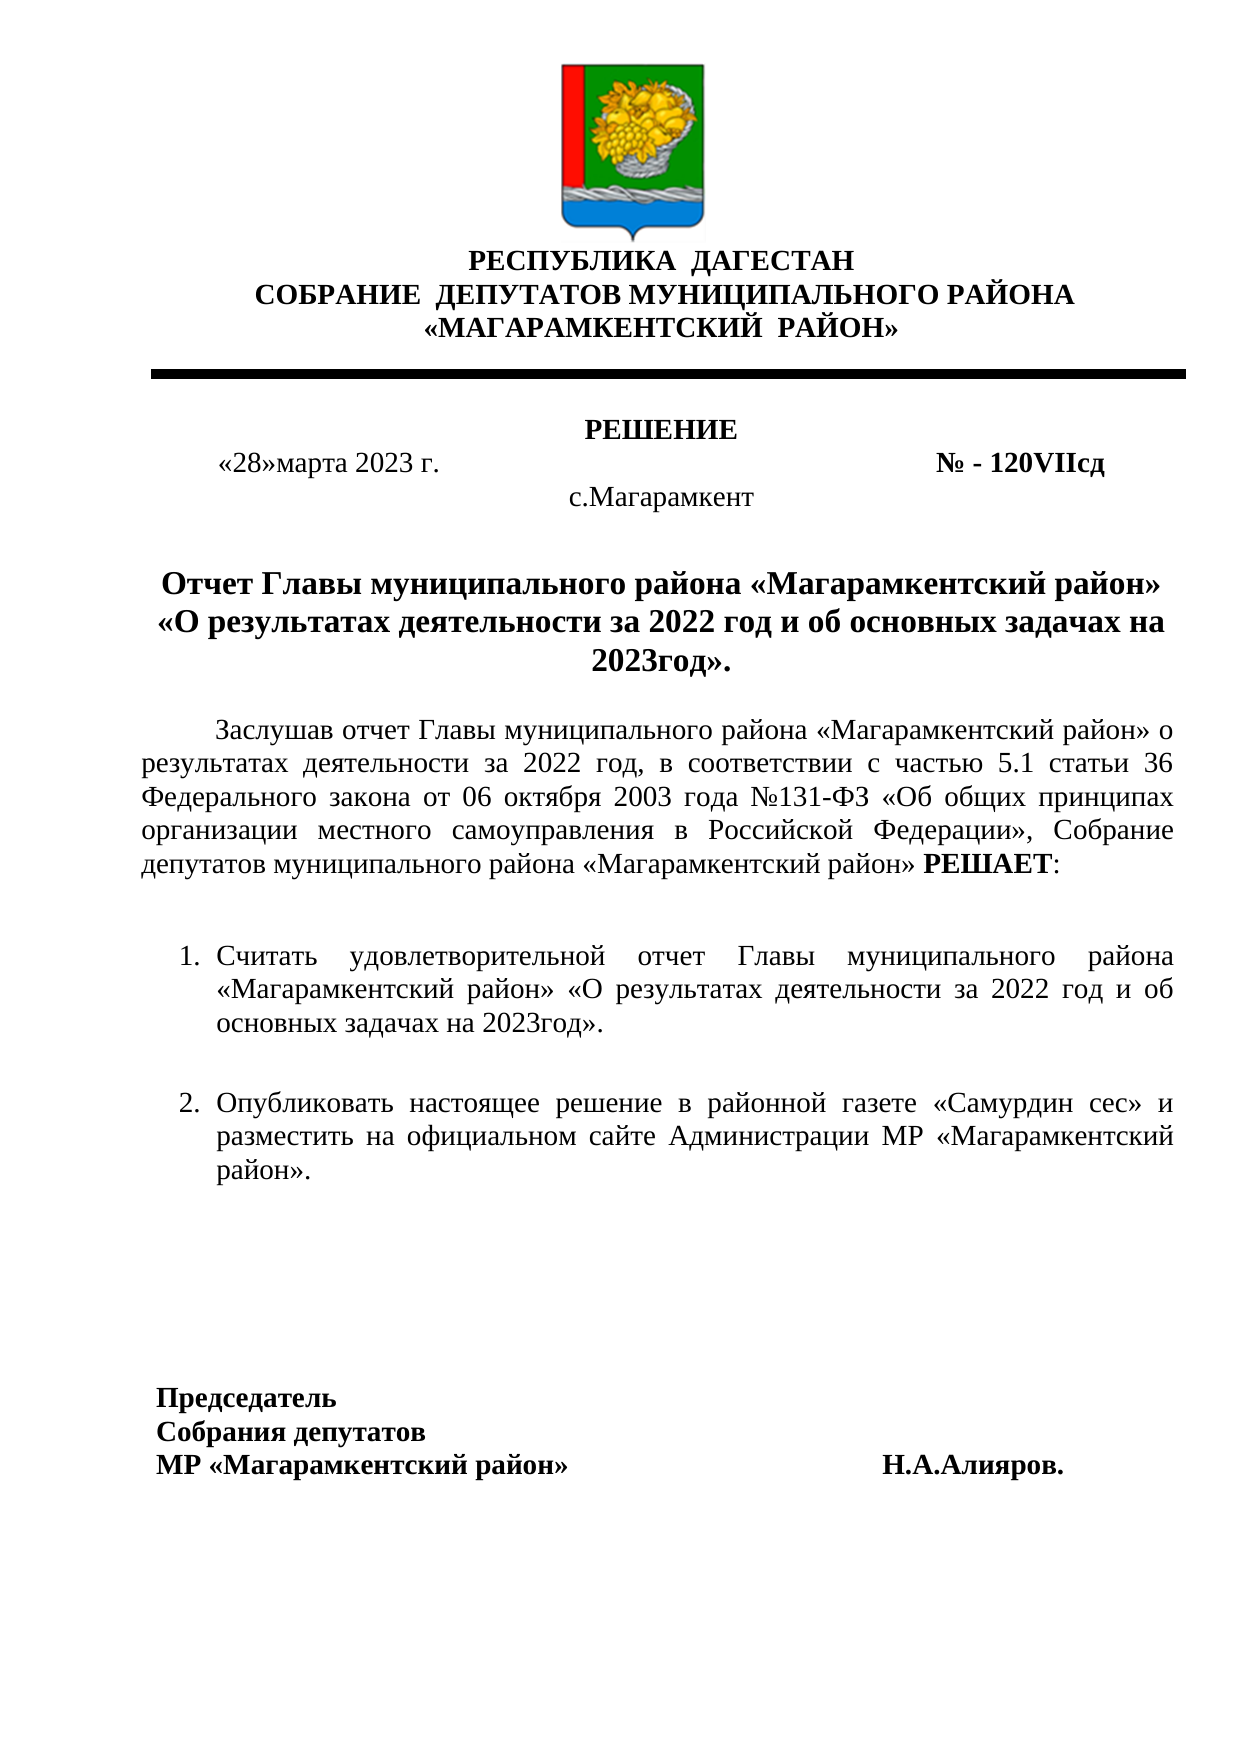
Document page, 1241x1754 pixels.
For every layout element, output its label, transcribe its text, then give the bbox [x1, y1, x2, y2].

text РЕСПУБЛИКА ДАГЕСТАН [141, 243, 1181, 277]
list Считать удовлетворительной отчет Главы муниципального района «Магарамкентский район» «О результатах деятельности за 2022 год и об основных задачах на 2023год». [178, 938, 1175, 1039]
text Председатель Собрания депутатов [156, 1380, 1181, 1447]
list Опубликовать настоящее решение в районной газете «Самурдин сес» и разместить на официальном сайте Администрации МР «Магарамкентский район». [178, 1085, 1175, 1185]
text Отчет Главы муниципального района «Магарамкентский район» «О результатах деятельности за 2022 год и об основных задачах на 2023год». [141, 563, 1181, 678]
text Заслушав отчет Главы муниципального района «Магарамкентский район» о результатах деятельности за 2022 год, в соответствии с частью 5.1 статьи 36 Федерального закона от 06 октября 2003 года №131-ФЗ «Об общих принципах организации местного самоуправления в Российской Федерации», Собрание депутатов муниципального района «Магарамкентский район» РЕШАЕТ: [141, 712, 1175, 879]
text «МАГАРАМКЕНТСКИЙ РАЙОН» [141, 310, 1181, 344]
picture [560, 63, 707, 244]
text МР «Магарамкентский район» Н.А.Алияров. [156, 1447, 1181, 1481]
subtitle СОБРАНИЕ ДЕПУТАТОВ МУНИЦИПАЛЬНОГО РАЙОНА [141, 277, 1181, 310]
text РЕШЕНИЕ «28»марта 2023 г. № - 120VIIсд с.Магарамкент [141, 412, 1181, 512]
